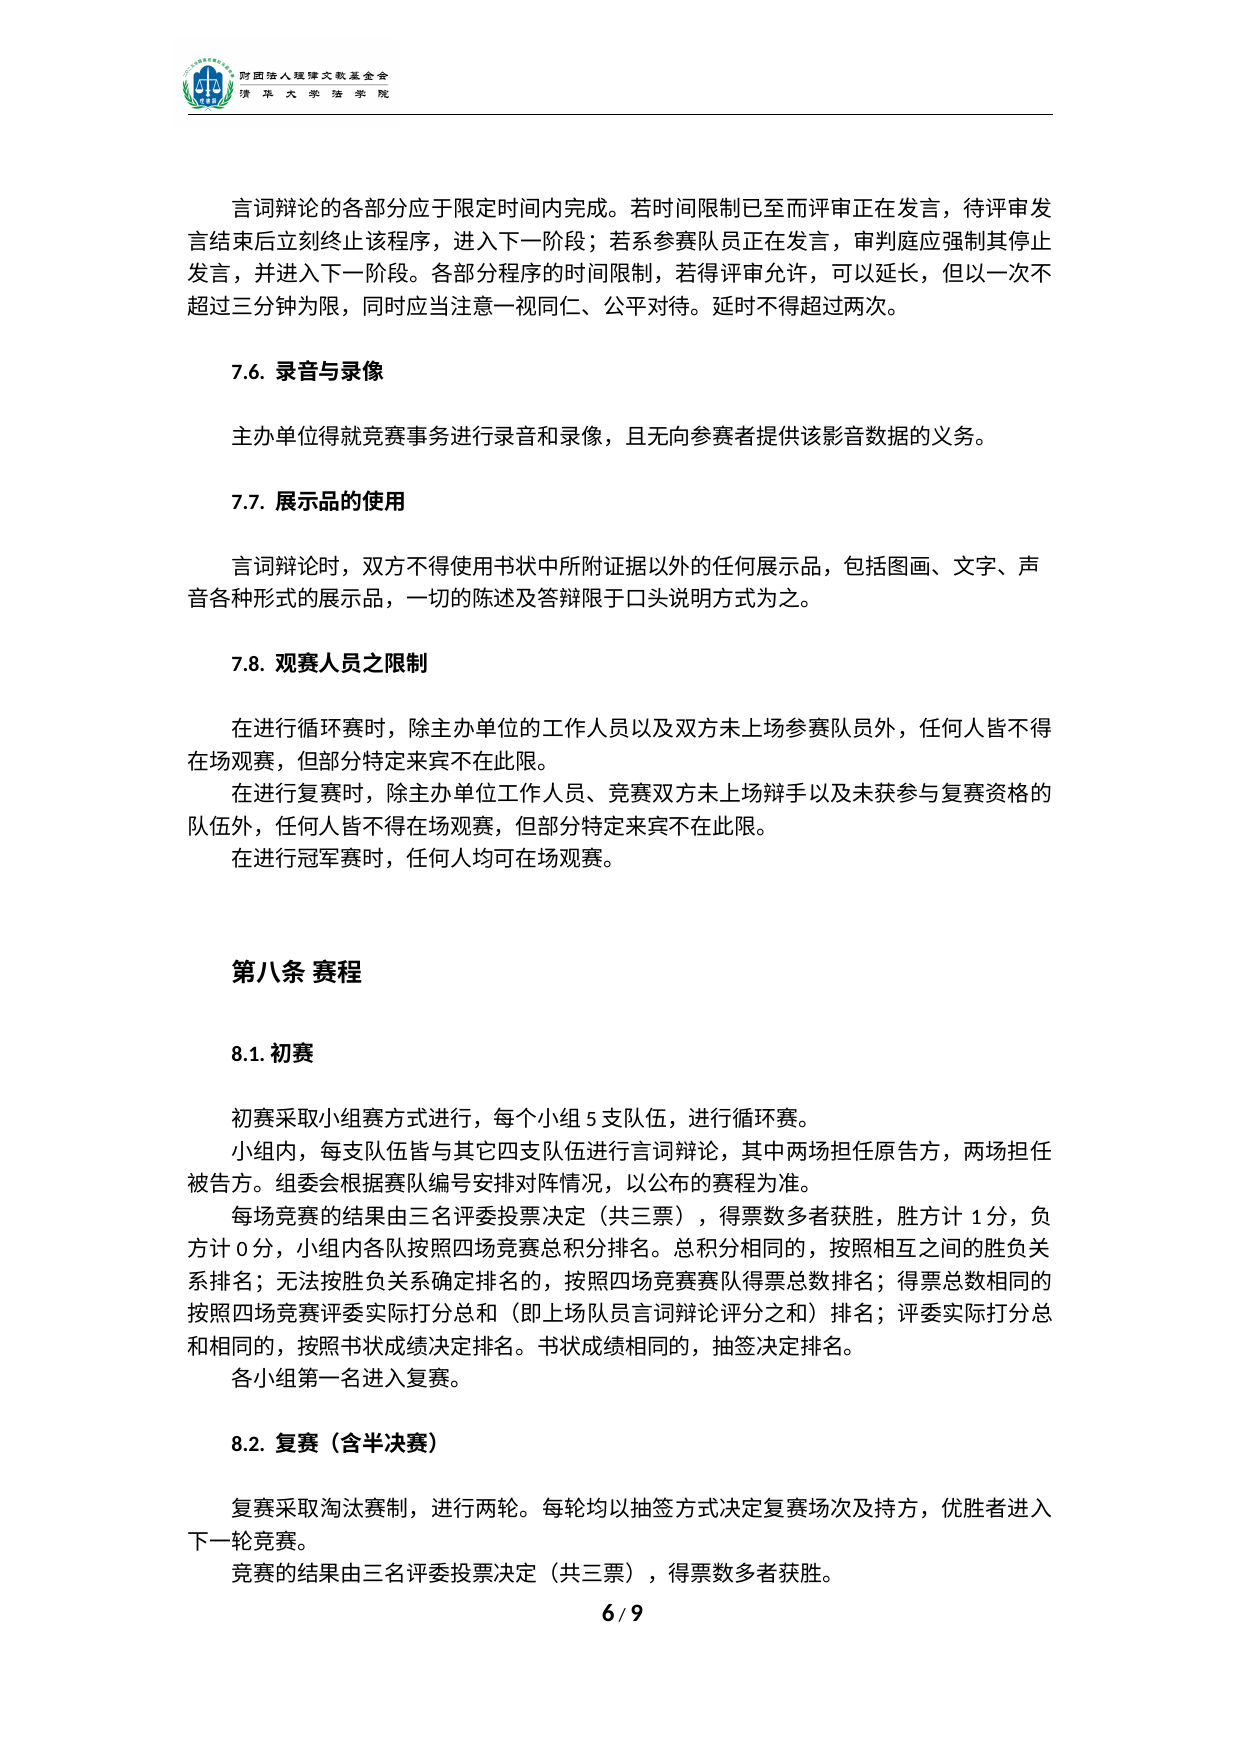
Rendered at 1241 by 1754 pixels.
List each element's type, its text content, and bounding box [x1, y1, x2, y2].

text 各小组第一名进入复赛。 [187, 1361, 1053, 1393]
text 复赛采取淘汰赛制，进行两轮。每轮均以抽签方式决定复赛场次及持方，优胜者进入下一轮竞赛。 [187, 1491, 1053, 1556]
text 小组内，每支队伍皆与其它四支队伍进行言词辩论，其中两场担任原告方，两场担任被告方。组委会根据赛队编号安排对阵情况，以公布的赛程为准。 [187, 1133, 1053, 1198]
text 竞赛的结果由三名评委投票决定（共三票），得票数多者获胜。 [187, 1556, 1053, 1588]
text 第八条 赛程 [187, 938, 1053, 1003]
text 在进行冠军赛时，任何人均可在场观赛。 [187, 841, 1053, 873]
text 在进行循环赛时，除主办单位的工作人员以及双方未上场参赛队员外，任何人皆不得在场观赛，但部分特定来宾不在此限。 [187, 711, 1053, 776]
text 7.8. 观赛人员之限制 [187, 646, 1053, 678]
text 初赛采取小组赛方式进行，每个小组5支队伍，进行循环赛。 [187, 1101, 1053, 1133]
text 在进行复赛时，除主办单位工作人员、竞赛双方未上场辩手以及未获参与复赛资格的队伍外，任何人皆不得在场观赛，但部分特定来宾不在此限。 [187, 776, 1053, 841]
text 每场竞赛的结果由三名评委投票决定（共三票），得票数多者获胜，胜方计1分，负方计0分，小组内各队按照四场竞赛总积分排名。总积分相同的，按照相互之间的胜负关系排名；无法按胜负关系确定排名的，按照四场竞赛赛队得票总数排名；得票总数相同的，按照四场竞赛评委实际打分总和（即上场队员言词辩论评分之和）排名；评委实际打分总和相同的，按照书状成绩决定排名。书状成绩相同的，抽签决定排名。 [187, 1198, 1053, 1361]
picture [172, 38, 400, 129]
text 言词辩论时，双方不得使用书状中所附证据以外的任何展示品，包括图画、文字、声 音各种形式的展示品，一切的陈述及答辩限于口头说明方式为之。 [187, 548, 1053, 613]
text 7.6. 录音与录像 [187, 353, 1053, 386]
text 8.1. 初赛 [187, 1036, 1053, 1068]
text 言词辩论的各部分应于限定时间内完成。若时间限制已至而评审正在发言，待评审发言结束后立刻终止该程序，进入下一阶段；若系参赛队员正在发言，审判庭应强制其停止发言，并进入下一阶段。各部分程序的时间限制，若得评审允许，可以延长，但以一次不超过三分钟为限，同时应当注意一视同仁、公平对待。延时不得超过两次。 [187, 191, 1053, 321]
text 主办单位得就竞赛事务进行录音和录像，且无向参赛者提供该影音数据的义务。 [187, 418, 1053, 451]
text 7.7. 展示品的使用 [187, 483, 1053, 516]
text 8.2. 复赛（含半决赛） [187, 1426, 1053, 1458]
